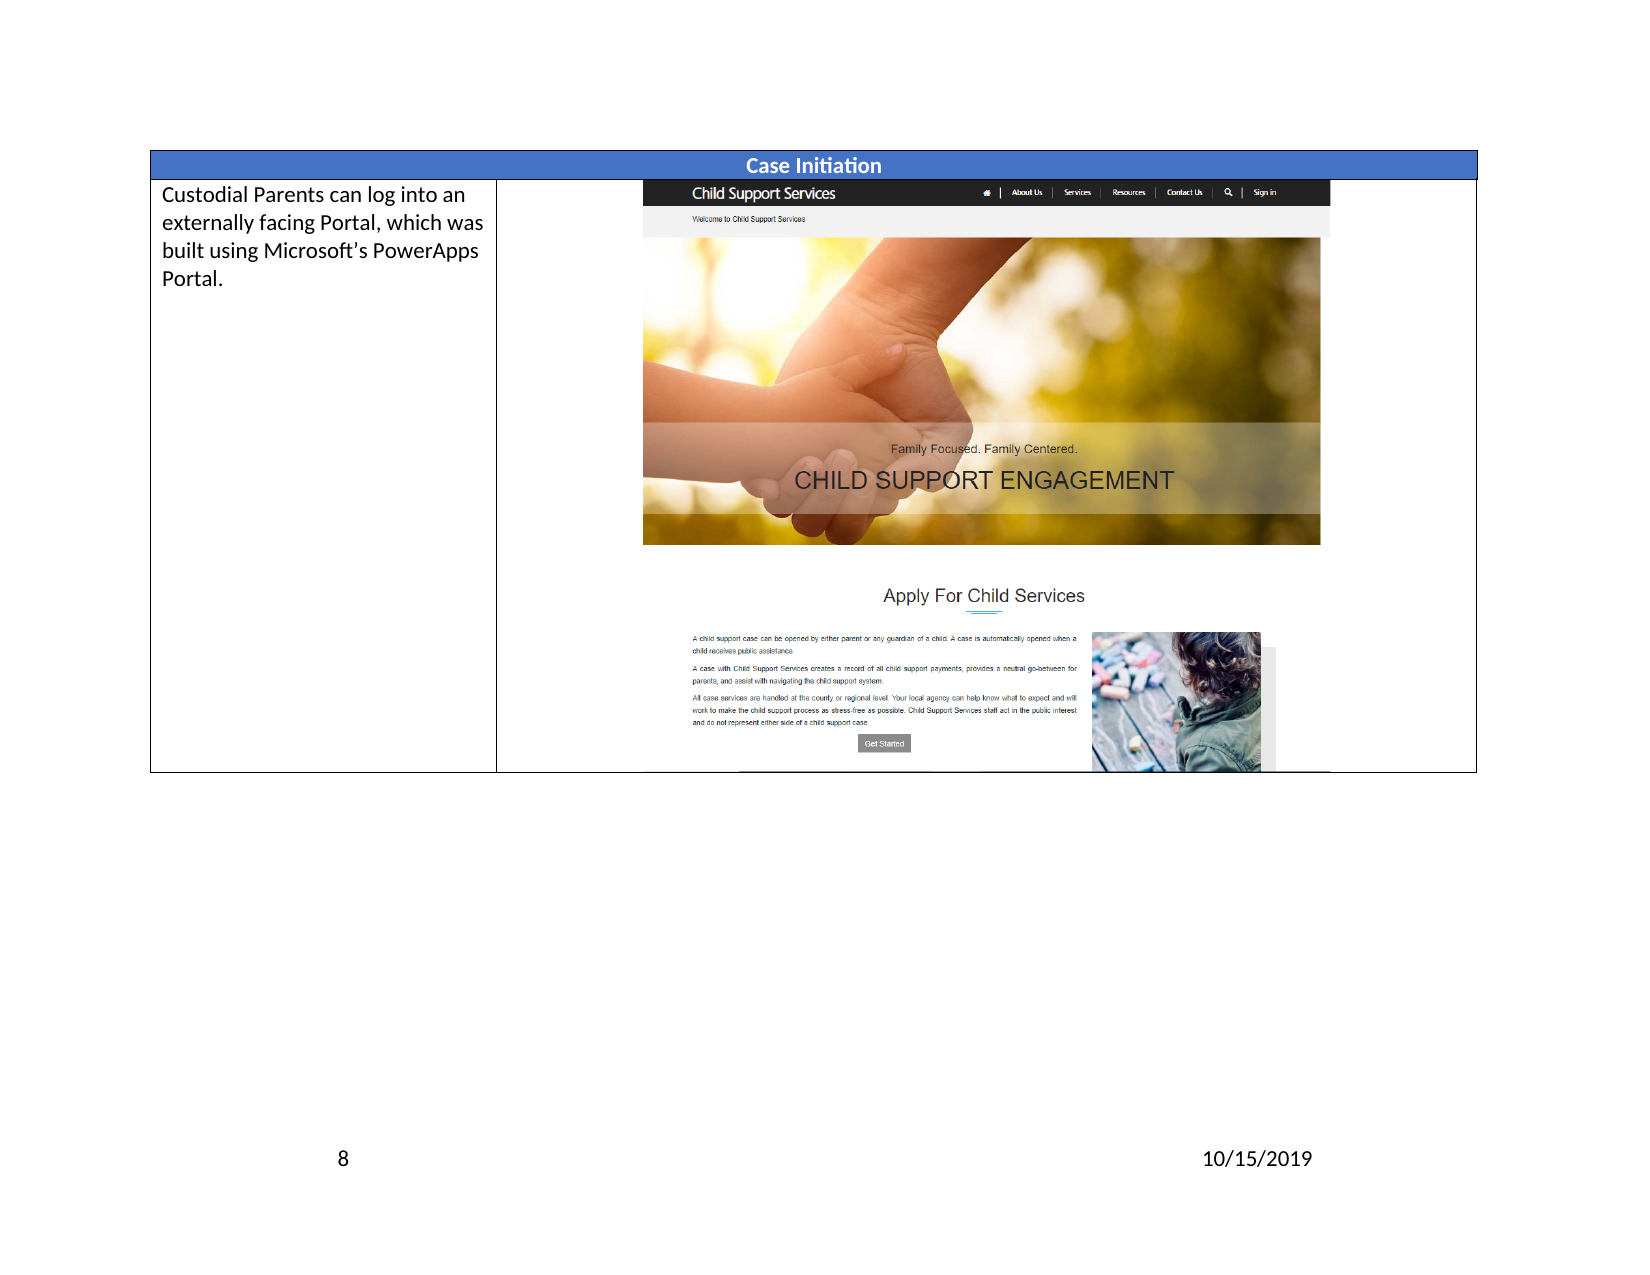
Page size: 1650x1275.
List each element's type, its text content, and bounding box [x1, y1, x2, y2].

picture [643, 180, 1331, 772]
table_cell [1331, 180, 1476, 772]
table_cell [497, 180, 643, 772]
table_cell Custodial Parents can log into an externally facing Portal, which was built using Microsoft’s PowerApps Portal. [151, 180, 496, 772]
table_header Case Initiation [151, 151, 1477, 179]
